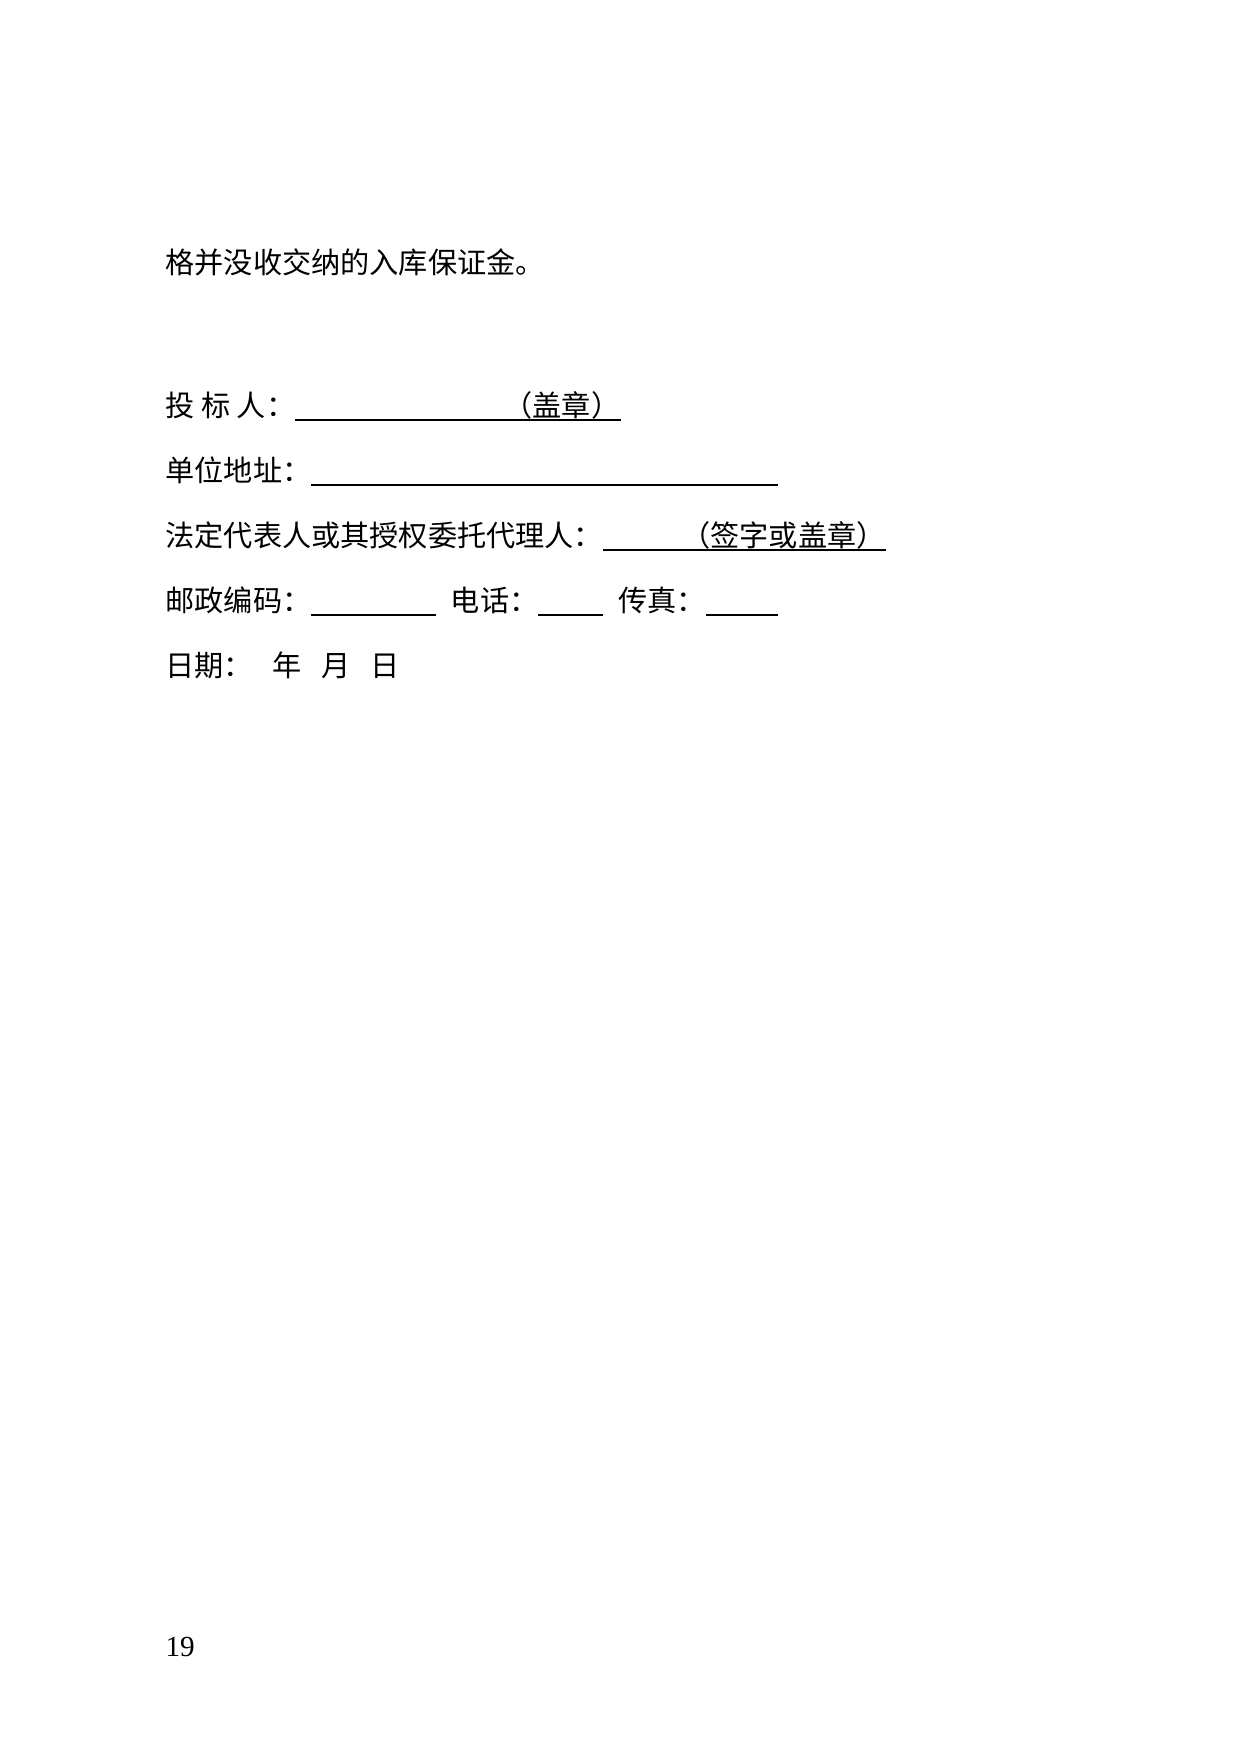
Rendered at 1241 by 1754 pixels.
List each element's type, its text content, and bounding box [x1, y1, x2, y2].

text 法定代表人或其授权委托代理人： （签字或盖章） [165, 501, 1087, 566]
text 日期： 年 月 日 [165, 631, 1087, 696]
text 单位地址： [165, 436, 1087, 501]
text 邮政编码： 电话： 传真： [165, 566, 1087, 631]
text 投 标 人： （盖章） [165, 371, 1087, 436]
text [165, 229, 1087, 294]
